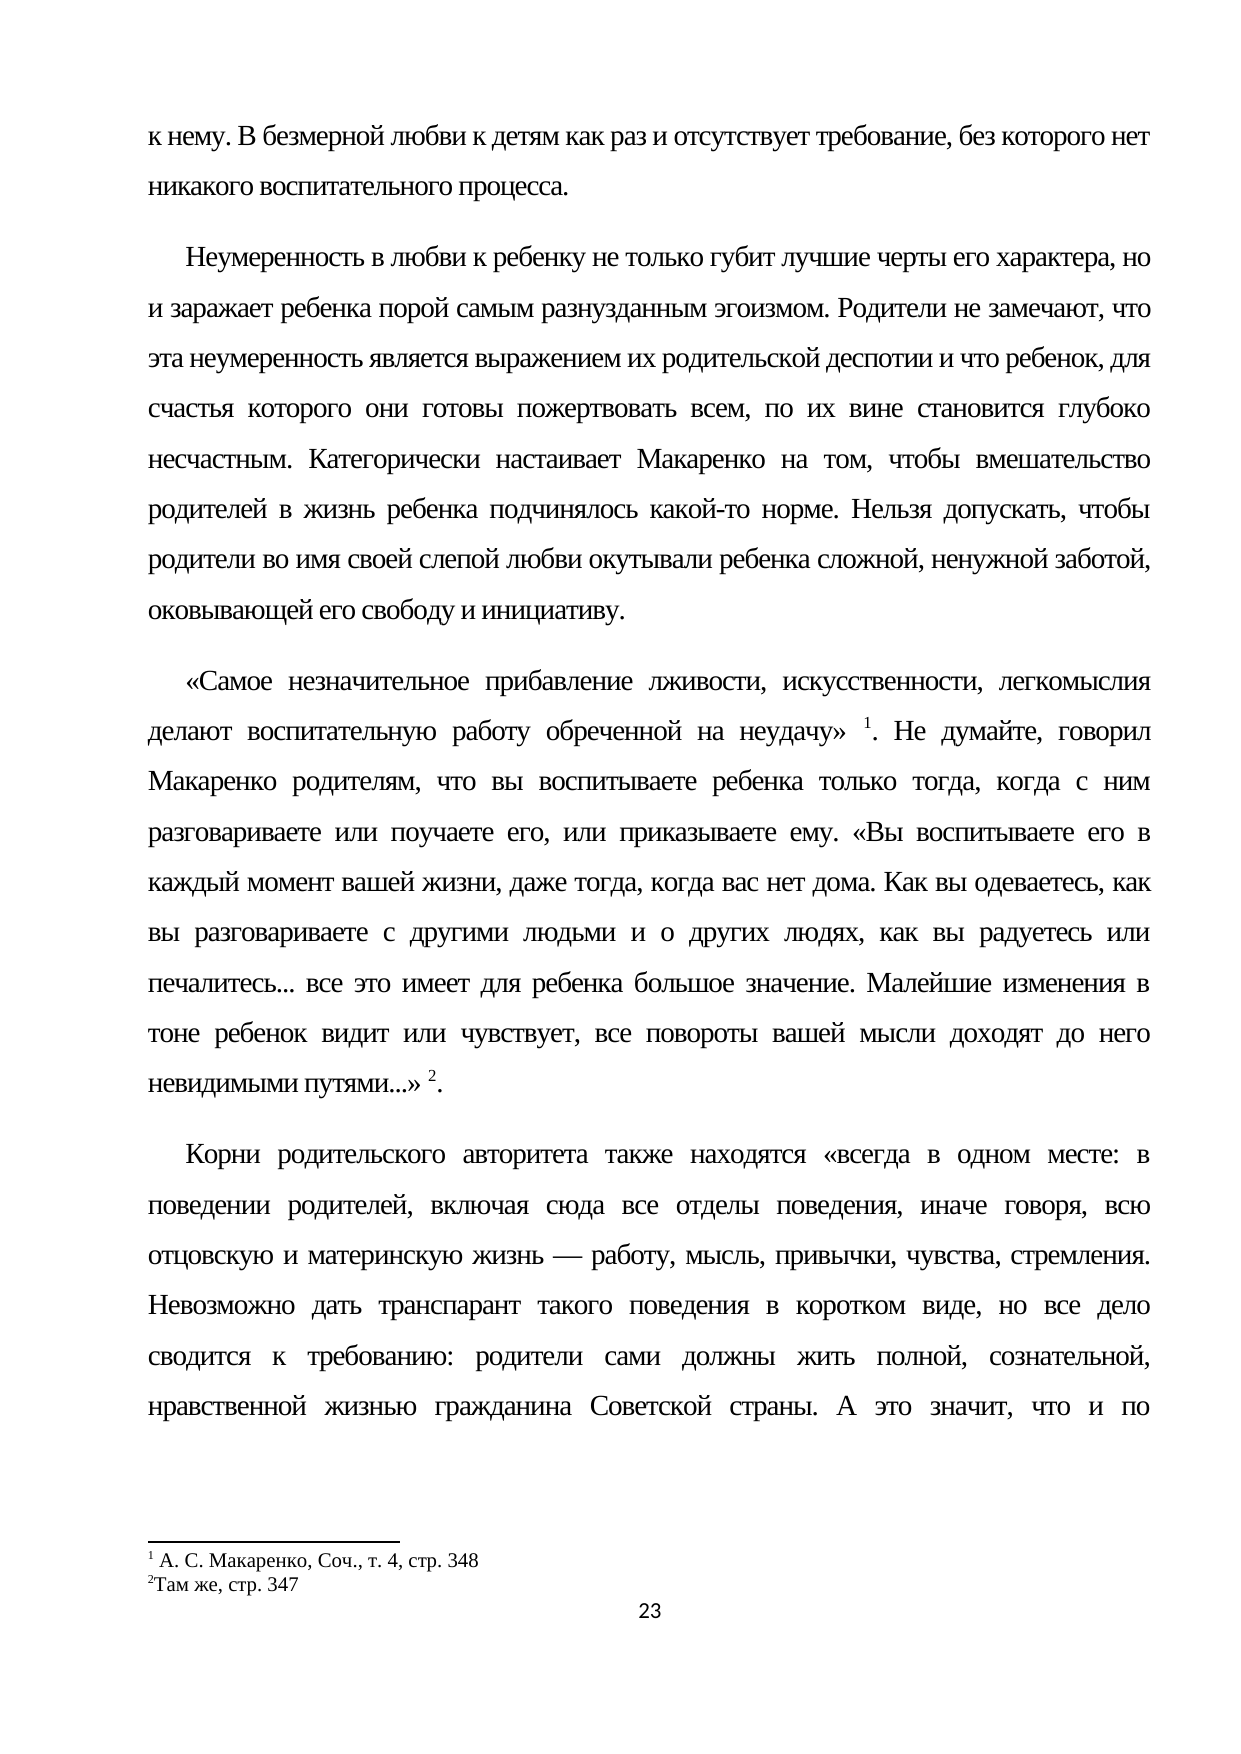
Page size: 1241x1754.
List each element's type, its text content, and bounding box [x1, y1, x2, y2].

text Неумеренность в любви к ребенку не только губит лучшие черты его характера, но и заражает ребенка порой самым разнузданным эгоизмом. Родители не замечают, что эта неумеренность является выражением их родительской деспотии и что ребенок, для счастья которого они готовы пожертвовать всем, по их вине становится глубоко несчастным. Категорически настаивает Макаренко на том, чтобы вмешательство родителей в жизнь ребенка подчинялось какой-то норме. Нельзя допускать, чтобы родители во имя своей слепой любви окутывали ребенка сложной, ненужной заботой, оковывающей его свободу и инициативу. [148, 239, 1152, 625]
text «Самое незначительное прибавление лживости, искусственности, легкомыслия делают воспитательную работу обреченной на неудачу» . Не думайте, говорил Макаренко родителям, что вы воспитываете ребенка только тогда, когда с ним разговариваете или поучаете его, или приказываете ему. «Вы воспитываете его в каждый момент вашей жизни, даже тогда, когда вас нет дома. Как вы одеваетесь, как вы разговариваете с другими людьми и о других людях, как вы радуетесь или печалитесь... все это имеет для ребенка большое значение. Малейшие изменения в тоне ребенок видит или чувствует, все повороты вашей мысли доходят до него невидимыми путями...» . [148, 663, 1152, 1099]
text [148, 118, 1152, 202]
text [148, 1137, 1152, 1422]
